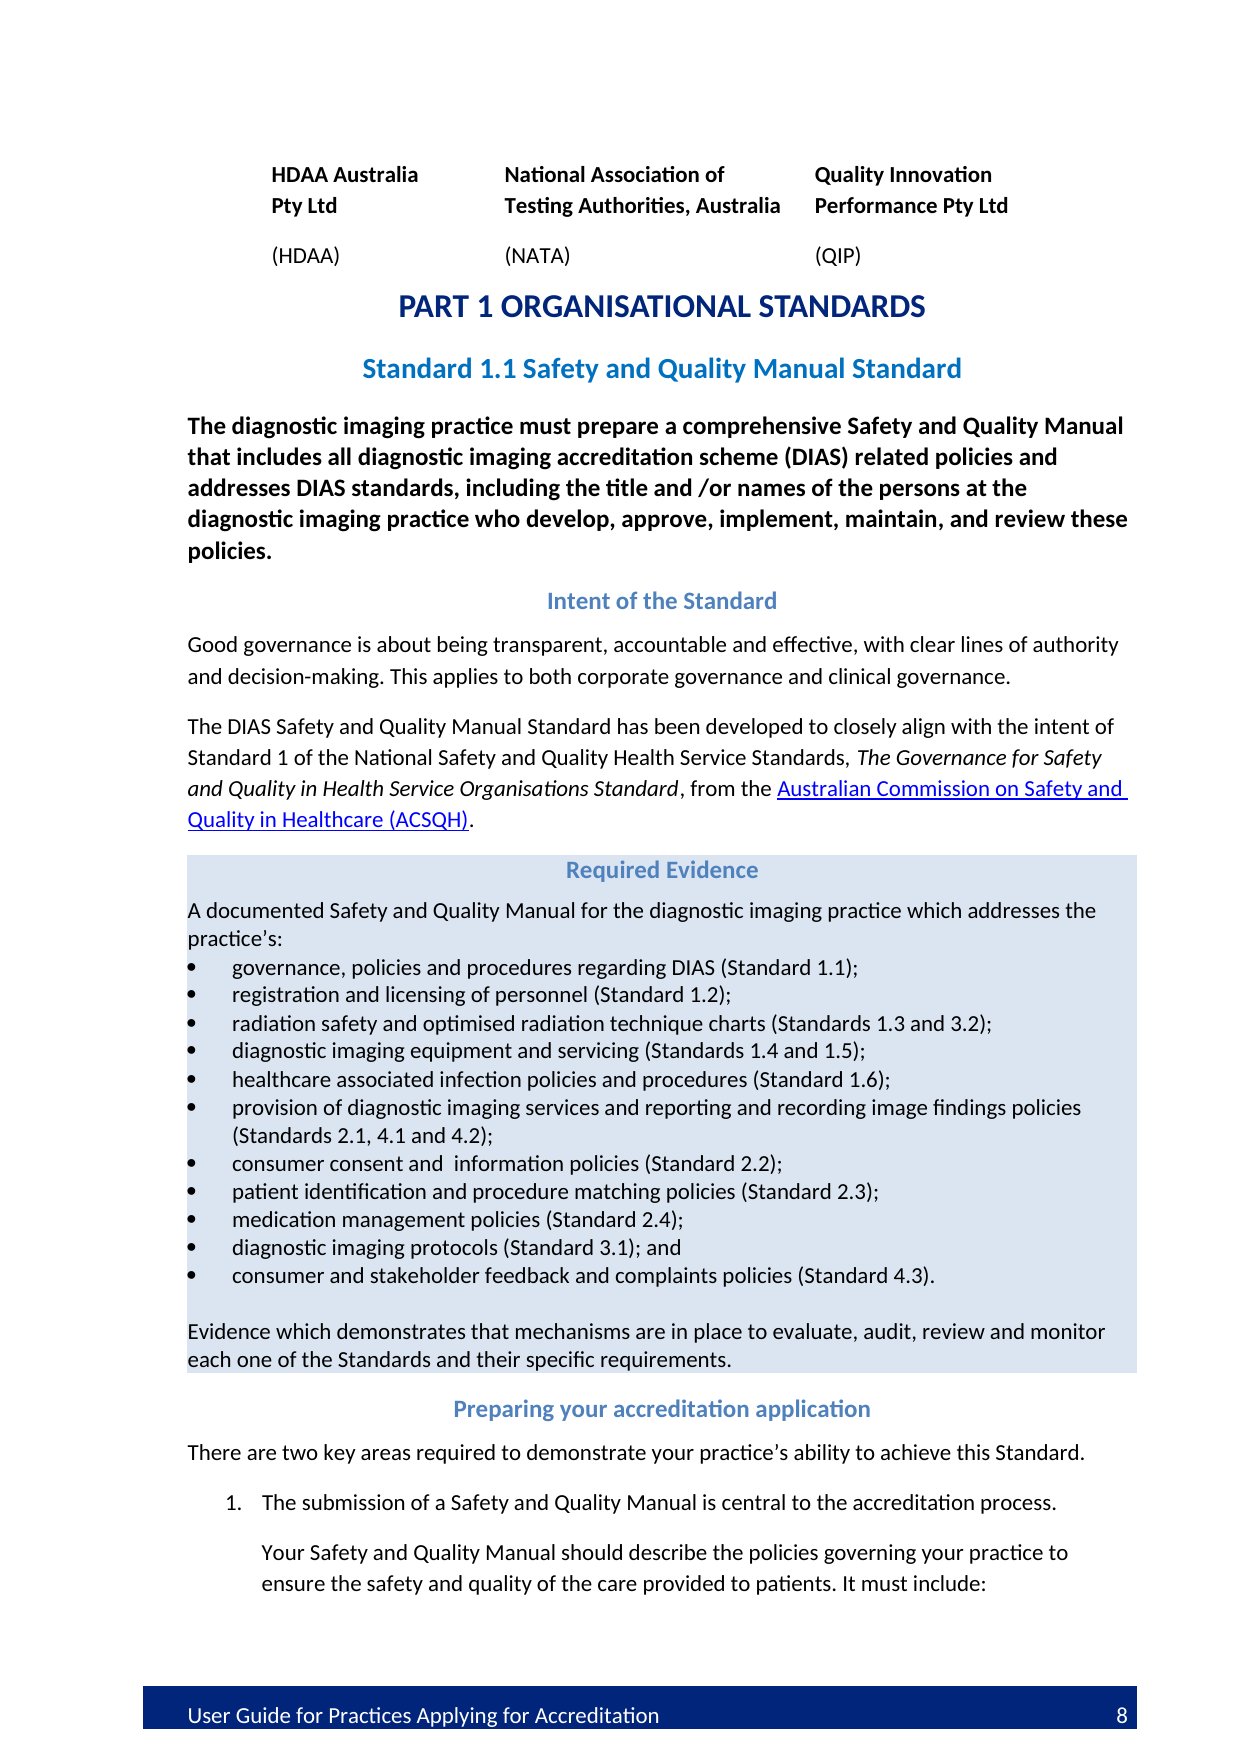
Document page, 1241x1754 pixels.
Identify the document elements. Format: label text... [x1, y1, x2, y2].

subtitle Required Evidence [187, 855, 1137, 884]
text The diagnostic imaging practice must prepare a comprehensive Safety and Quality Manual that includes all diagnostic imaging accreditation scheme (DIAS) related policies and addresses DIAS standards, including the title and /or names of the persons at the diagnostic imaging practice who develop, approve, implement, maintain, and review these policies. [187, 409, 1137, 565]
table_header HDAA Australia Pty Ltd (HDAA) [260, 145, 493, 288]
text The submission of a Safety and Quality Manual is central to the accreditation process. [225, 1485, 1137, 1517]
text registration and licensing of personnel (Standard 1.2); [187, 981, 1137, 1009]
text Good governance is about being transparent, accountable and effective, with clear lines of authority and decision-making. This applies to both corporate governance and clinical governance. [187, 628, 1137, 690]
text The DIAS Safety and Quality Manual Standard has been developed to closely align with the intent of Standard 1 of the National Safety and Quality Health Service Standards, The Governance for Safety and Quality in Health Service Organisations Standard, from the Australian Commission on Safety and Quality in Healthcare (ACSQH). [187, 709, 1137, 834]
text A documented Safety and Quality Manual for the diagnostic imaging practice which addresses the practice’s: [187, 897, 1137, 953]
text healthcare associated infection policies and procedures (Standard 1.6); [187, 1065, 1137, 1093]
text consumer consent and information policies (Standard 2.2); [187, 1149, 1137, 1177]
text There are two key areas required to demonstrate your practice’s ability to achieve this Standard. [187, 1435, 1137, 1467]
subtitle Intent of the Standard [187, 586, 1137, 615]
text Your Safety and Quality Manual should describe the policies governing your practice to ensure the safety and quality of the care provided to patients. It must include: [261, 1535, 1137, 1598]
text provision of diagnostic imaging services and reporting and recording image findings policies (Standards 2.1, 4.1 and 4.2); [187, 1093, 1137, 1149]
subtitle PART 1 ORGANISATIONAL STANDARDS [187, 124, 1137, 324]
table_header Quality Innovation Performance Pty Ltd (QIP) [803, 145, 1064, 288]
text medication management policies (Standard 2.4); [187, 1205, 1137, 1233]
text consumer and stakeholder feedback and complaints policies (Standard 4.3). [187, 1261, 1137, 1289]
text patient identification and procedure matching policies (Standard 2.3); [187, 1177, 1137, 1205]
text diagnostic imaging protocols (Standard 3.1); and [187, 1233, 1137, 1261]
text diagnostic imaging equipment and servicing (Standards 1.4 and 1.5); [187, 1037, 1137, 1065]
text Evidence which demonstrates that mechanisms are in place to evaluate, audit, review and monitor each one of the Standards and their specific requirements. [187, 1317, 1137, 1373]
table_header National Association of Testing Authorities, Australia (NATA) [493, 145, 803, 288]
subtitle Standard 1.1 Safety and Quality Manual Standard [187, 355, 1137, 384]
text governance, policies and procedures regarding DIAS (Standard 1.1); [187, 953, 1137, 981]
text radiation safety and optimised radiation technique charts (Standards 1.3 and 3.2); [187, 1009, 1137, 1037]
subtitle Preparing your accreditation application [187, 1394, 1137, 1423]
